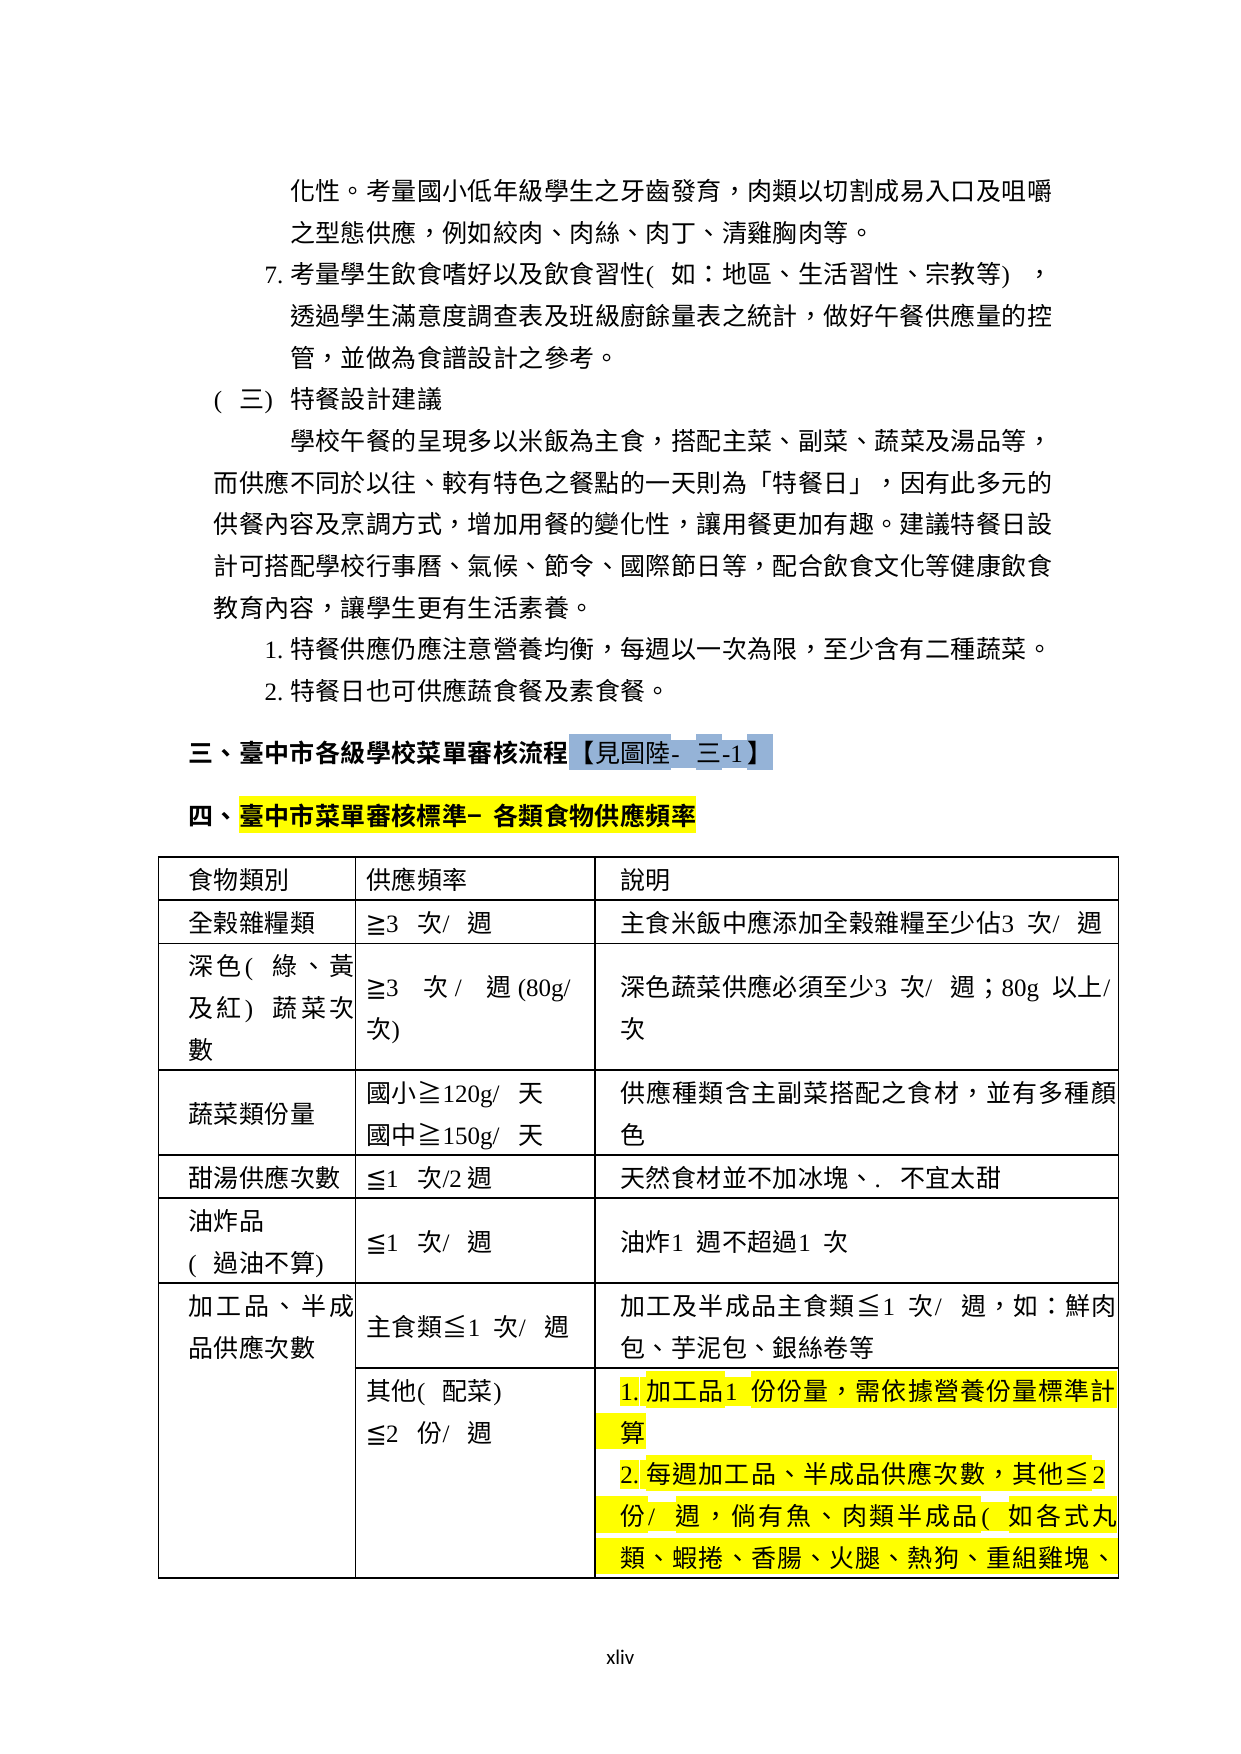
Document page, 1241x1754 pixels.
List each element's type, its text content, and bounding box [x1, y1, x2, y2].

table_cell ≧3次/週 [356, 901, 594, 943]
table_cell 深色(綠、黃及紅)蔬菜次數 [159, 944, 355, 1069]
text 三、臺中市各級學校菜單審核流程【見圖陸-三-1】 [188, 731, 1052, 773]
table_header 說明 [596, 858, 1118, 899]
table_cell 天然食材並不加冰塊、.不宜太甜 [596, 1156, 1118, 1197]
text 7.考量學生飲食嗜好以及飲食習性(如：地區、生活習性、宗教等)，透過學生滿意度調查表及班級廚餘量表之統計，做好午餐供應量的控管，並做為食譜設計之參考。 [239, 252, 1052, 377]
text 四、臺中市菜單審核標準−各類食物供應頻率 [188, 794, 1052, 835]
text 1.特餐供應仍應注意營養均衡，每週以一次為限，至少含有二種蔬菜。 [239, 627, 1052, 669]
table_cell 主食米飯中應添加全榖雜糧至少佔3次/週 [596, 901, 1118, 943]
table_cell 加工品、半成品供應次數 [159, 1284, 355, 1577]
table_cell ≧3次/週(80g/次) [356, 944, 594, 1069]
table_cell 油炸1週不超過1次 [596, 1199, 1118, 1282]
table_cell ≦1次/2週 [356, 1156, 594, 1197]
table_cell 主食類≦1次/週 [356, 1284, 594, 1367]
table_cell 加工及半成品主食類≦1次/週，如：鮮肉包、芋泥包、銀絲卷等 [596, 1284, 1118, 1367]
table_header 供應頻率 [356, 858, 594, 899]
table_cell 深色蔬菜供應必須至少3次/週；80g以上/次 [596, 944, 1118, 1069]
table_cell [596, 1369, 1118, 1538]
table_cell 甜湯供應次數 [159, 1156, 355, 1197]
table_cell 全榖雜糧類 [159, 901, 355, 943]
text 學校午餐的呈現多以米飯為主食，搭配主菜、副菜、蔬菜及湯品等，而供應不同於以往、較有特色之餐點的一天則為「特餐日」，因有此多元的供餐內容及烹調方式，增加用餐的變化性，讓用餐更加有趣。建議特餐日設計可搭配學校行事曆、氣候、節令、國際節日等，配合飲食文化等健康飲食教育內容，讓學生更有生活素養。 [213, 419, 1052, 627]
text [239, 169, 1052, 252]
table_cell 國小≧120g/天 國中≧150g/天 [356, 1071, 594, 1154]
table_cell ≦1次/週 [356, 1199, 594, 1282]
text (三)特餐設計建議 [213, 377, 1052, 419]
table_cell 蔬菜類份量 [159, 1071, 355, 1154]
table_cell 供應種類含主副菜搭配之食材，並有多種顏色 [596, 1071, 1118, 1154]
text 2.特餐日也可供應蔬食餐及素食餐。 [239, 669, 1052, 710]
table_cell 油炸品 (過油不算) [159, 1199, 355, 1282]
table_header 食物類別 [159, 858, 355, 899]
table_cell 其他(配菜) ≦2份/週 [356, 1369, 594, 1577]
